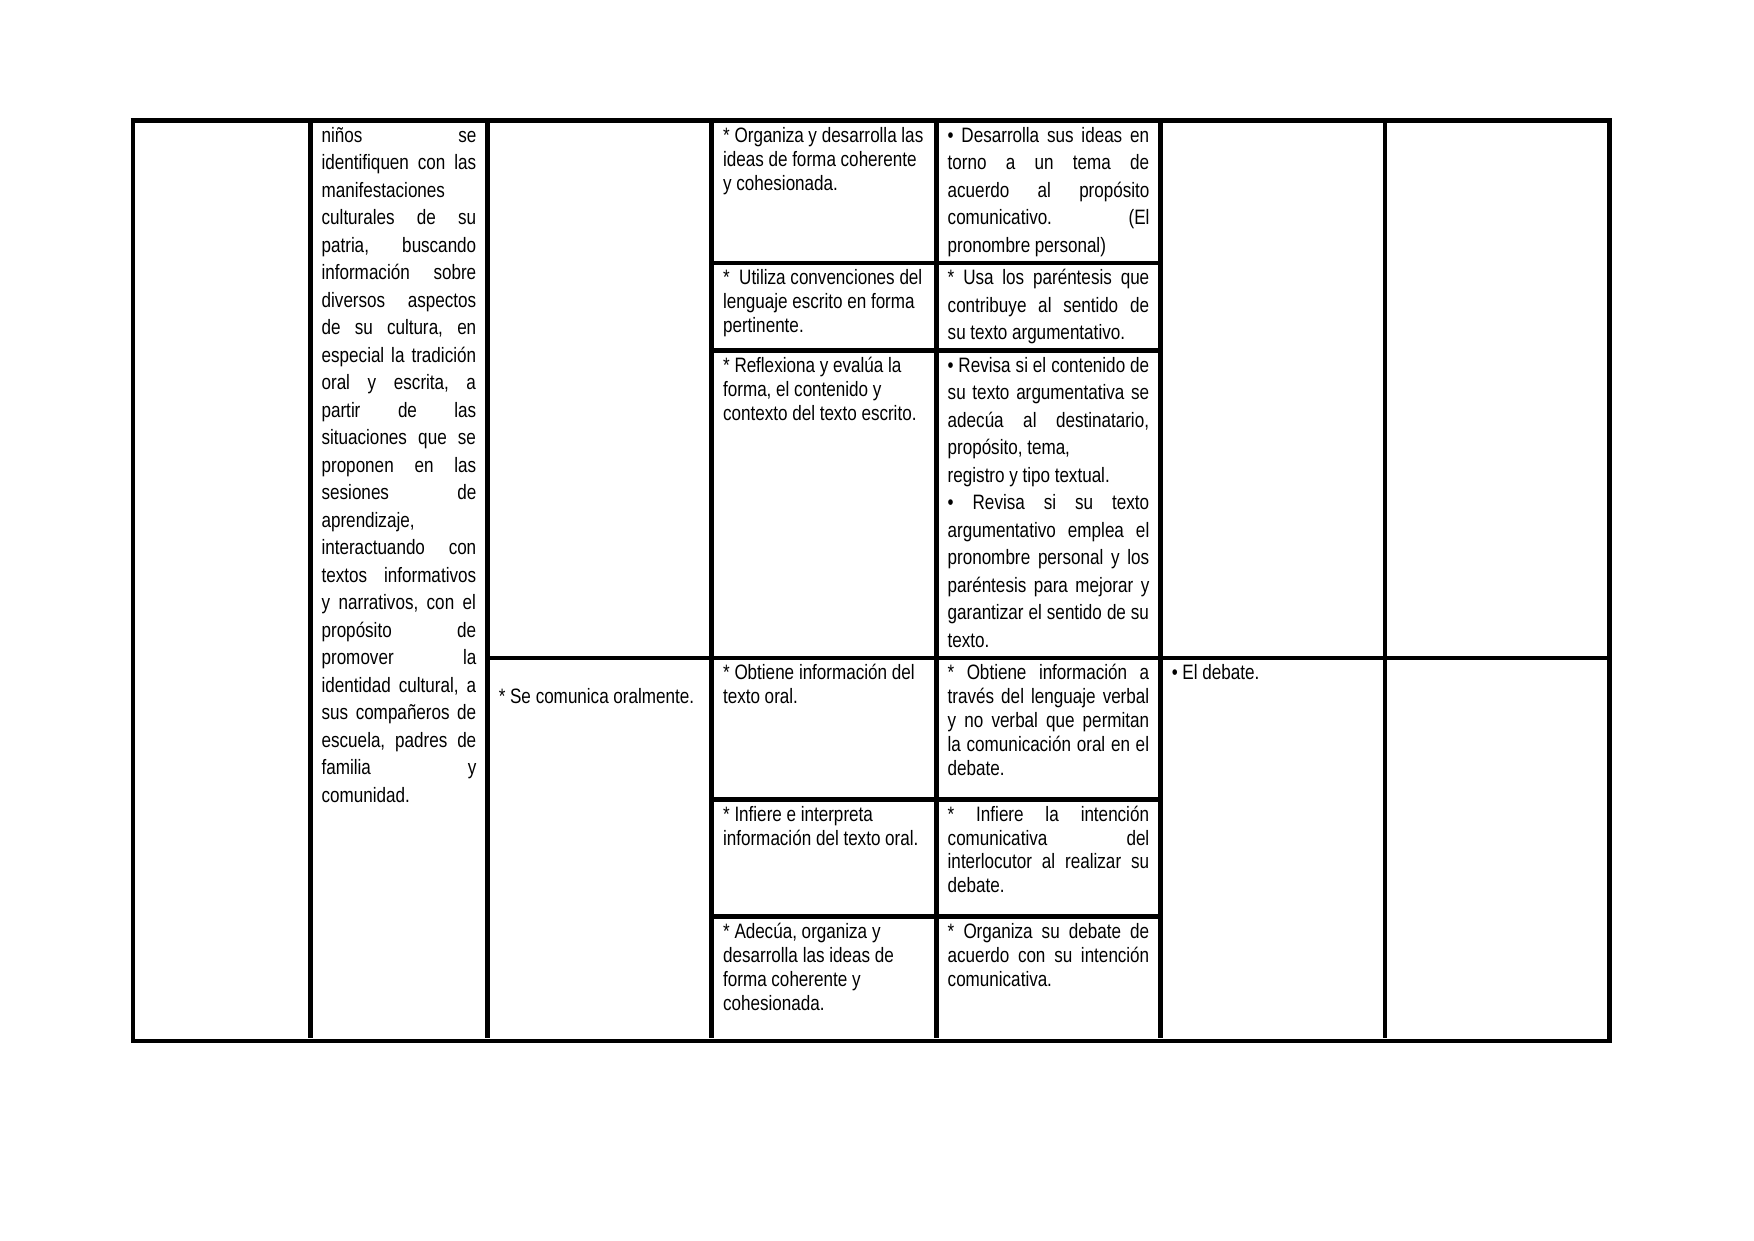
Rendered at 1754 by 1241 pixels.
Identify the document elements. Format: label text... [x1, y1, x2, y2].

table_cell • Revisa si el contenido de su texto argumentativa se adecúa al destinatario, propósito, tema, registro y tipo textual. • Revisa si su texto argumentativo emplea el pronombre personal y los paréntesis para mejorar y garantizar el sentido de su texto. [939, 353, 1158, 656]
table_cell • Desarrolla sus ideas en torno a un tema de acuerdo al propósito comunicativo. (El pronombre personal) [939, 123, 1158, 261]
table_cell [1163, 123, 1383, 656]
table_cell * Reflexiona y evalúa la forma, el contenido y contexto del texto escrito. [714, 353, 934, 656]
table_cell * Infiere e interpreta información del texto oral. [714, 802, 934, 914]
table_cell * Infiere la intención comunicativa del interlocutor al realizar su debate. [939, 802, 1158, 914]
table_cell • El debate. [1163, 660, 1383, 1038]
table_cell * Organiza su debate de acuerdo con su intención comunicativa. [939, 919, 1158, 1038]
table_cell * Adecúa, organiza y desarrolla las ideas de forma coherente y cohesionada. [714, 919, 934, 1038]
table_cell * Organiza y desarrolla las ideas de forma coherente y cohesionada. [714, 123, 934, 261]
table_cell * Se comunica oralmente. [490, 660, 709, 1038]
table_cell * Obtiene información del texto oral. [714, 660, 934, 797]
table_cell * Obtiene información a través del lenguaje verbal y no verbal que permitan la comunicación oral en el debate. [939, 660, 1158, 797]
table_cell [1387, 660, 1607, 1038]
table_cell * Usa los paréntesis que contribuye al sentido de su texto argumentativo. [939, 265, 1158, 348]
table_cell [490, 123, 709, 656]
table_cell * Utiliza convenciones del lenguaje escrito en forma pertinente. [714, 265, 934, 348]
table_cell [1387, 123, 1607, 656]
